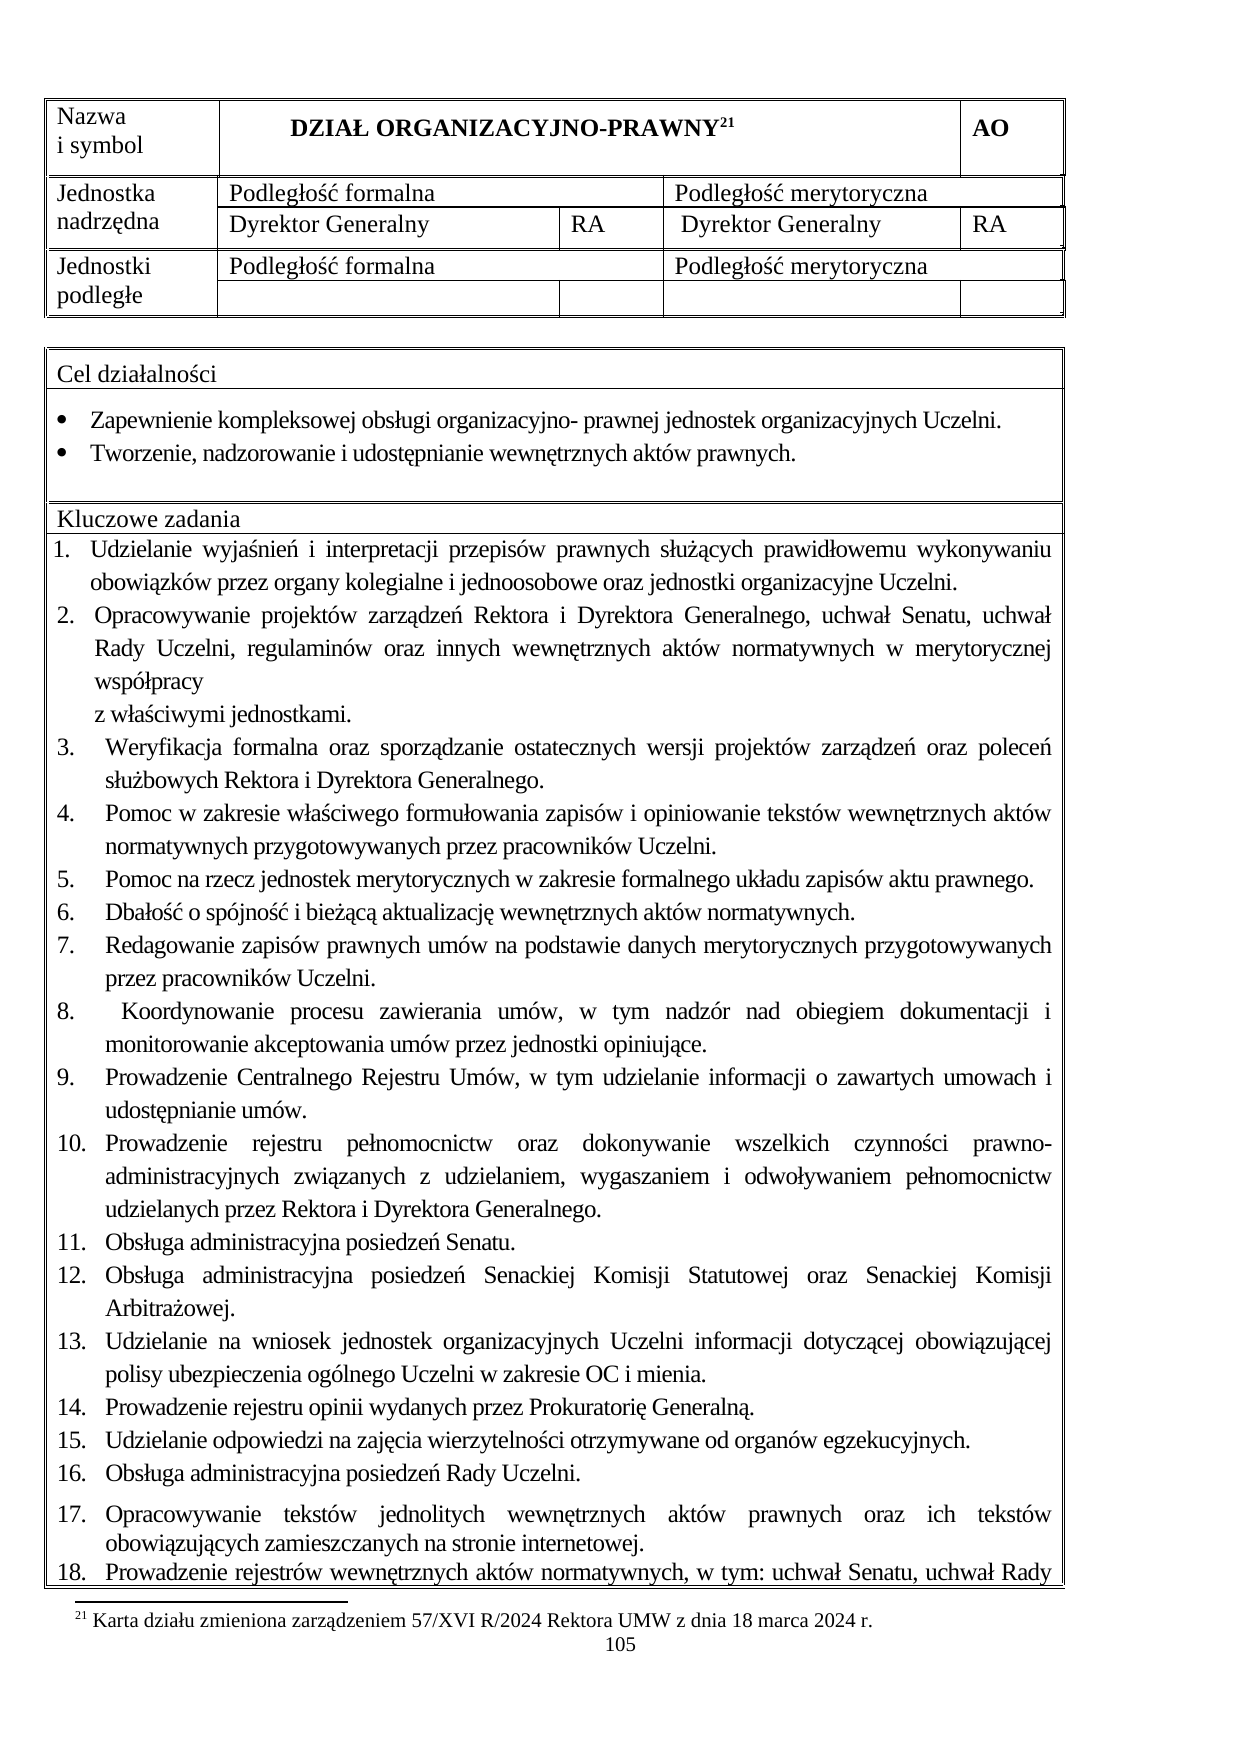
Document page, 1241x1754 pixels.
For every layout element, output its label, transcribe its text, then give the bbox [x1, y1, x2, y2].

table_cell Jednostki podległe [45, 248, 217, 315]
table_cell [47, 534, 1064, 1585]
table_cell Cel działalności [47, 348, 1062, 388]
table_header DZIAŁ ORGANIZACYJNO-PRAWNY [220, 101, 960, 174]
table_cell [218, 281, 559, 315]
table_cell Podległość merytoryczna [664, 251, 1062, 280]
table_cell Dyrektor Generalny [218, 208, 559, 248]
table_cell RA [961, 208, 1063, 248]
table_cell Dyrektor Generalny [664, 208, 960, 248]
table_header Nazwa i symbol [47, 101, 219, 174]
table_cell Zapewnienie kompleksowej obsługi organizacyjno- prawnej jednostek organizacyjnych Uczelni. Tworzenie, nadzorowanie i udostępnianie wewnętrznych aktów prawnych. [47, 389, 1062, 501]
table_cell Podległość formalna [218, 178, 663, 206]
table_cell Jednostka nadrzędna [47, 175, 217, 248]
table_cell [45, 315, 1064, 347]
table_cell Podległość merytoryczna [664, 178, 1062, 206]
table_cell Kluczowe zadania [47, 501, 1062, 533]
table_cell [560, 281, 663, 315]
table_cell [961, 281, 1063, 315]
table_cell [664, 281, 960, 315]
table_cell RA [560, 208, 663, 248]
table_header AO [961, 101, 1063, 174]
table_cell Podległość formalna [218, 251, 663, 280]
